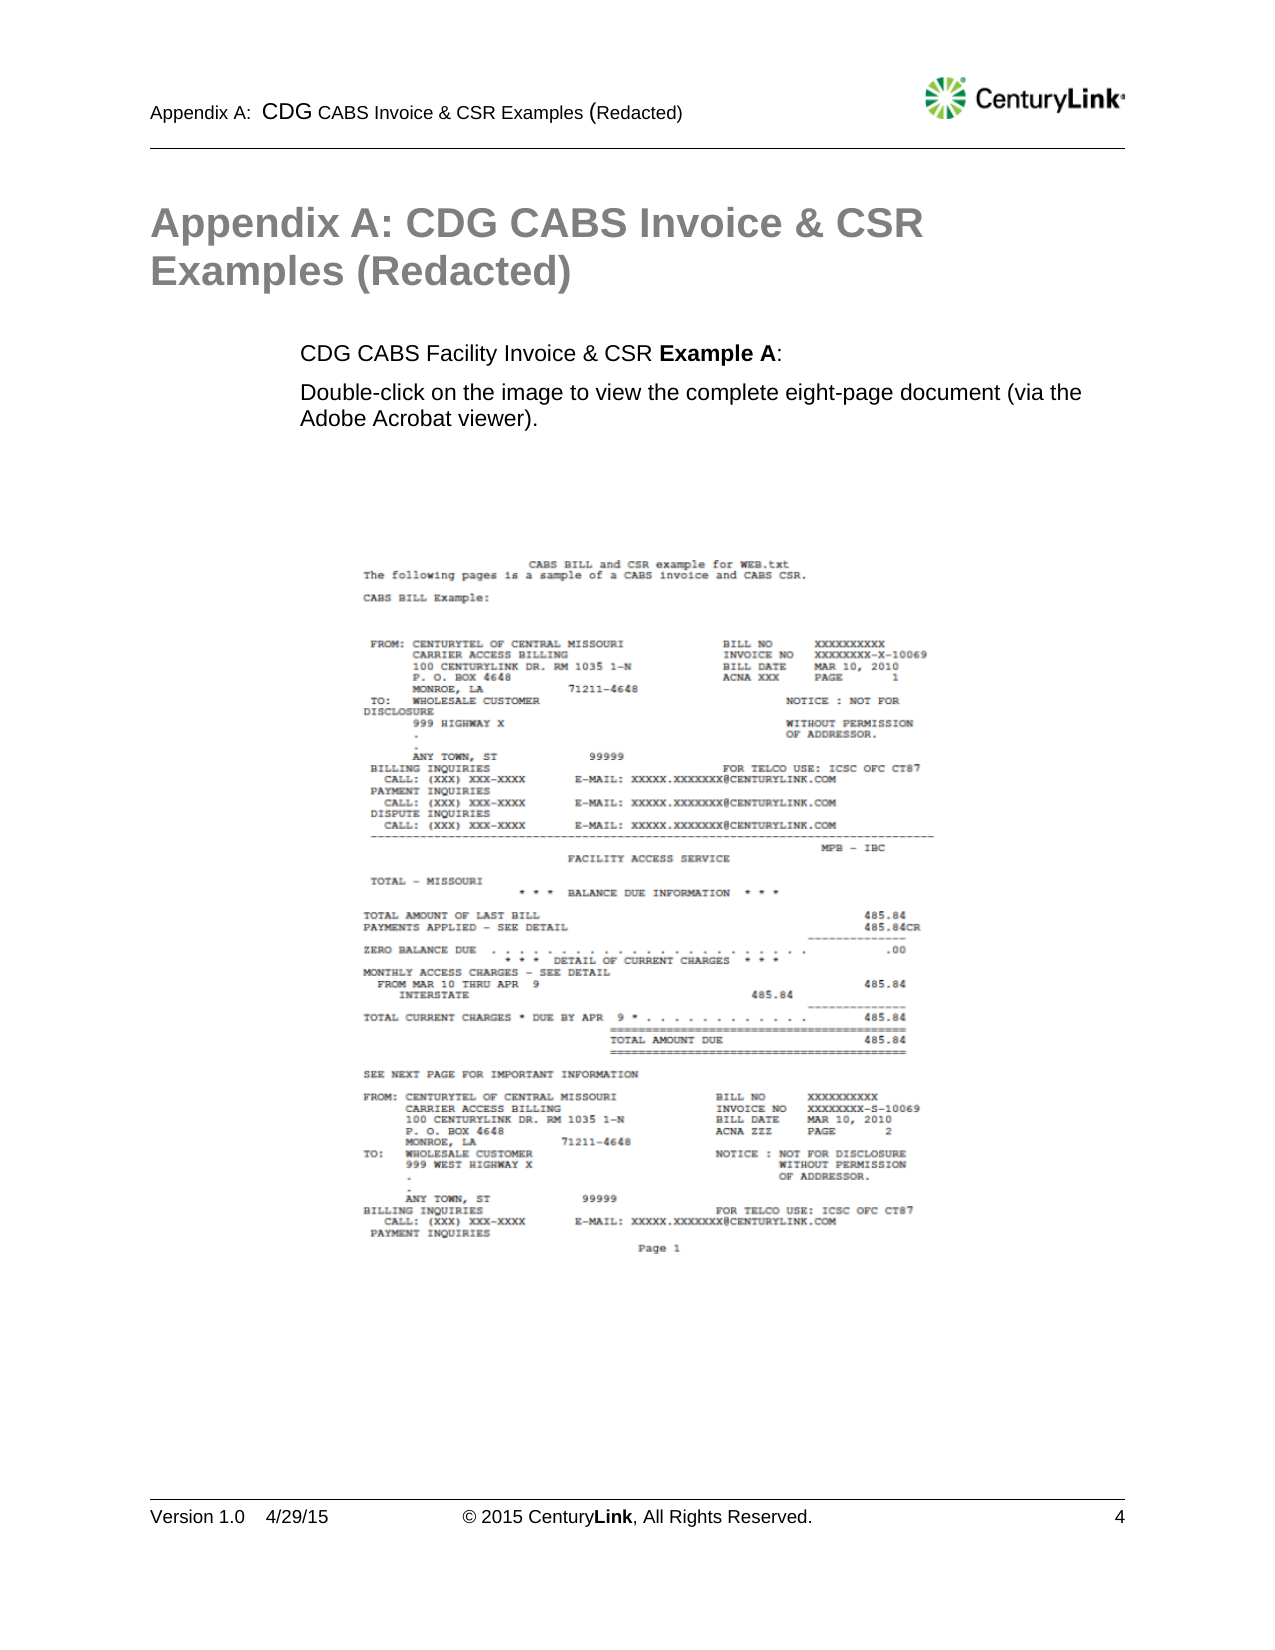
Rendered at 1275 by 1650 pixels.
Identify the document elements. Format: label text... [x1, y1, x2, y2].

text CDG CABS Facility Invoice & CSR Example A: [300, 339, 1125, 366]
text CDG CABS Invoice & CSR Examples (Redacted) [150, 199, 1125, 294]
text Double-click on the image to view the complete eight-page document (via the Adobe Acrobat viewer). [300, 378, 1125, 431]
picture [925, 75, 1125, 119]
